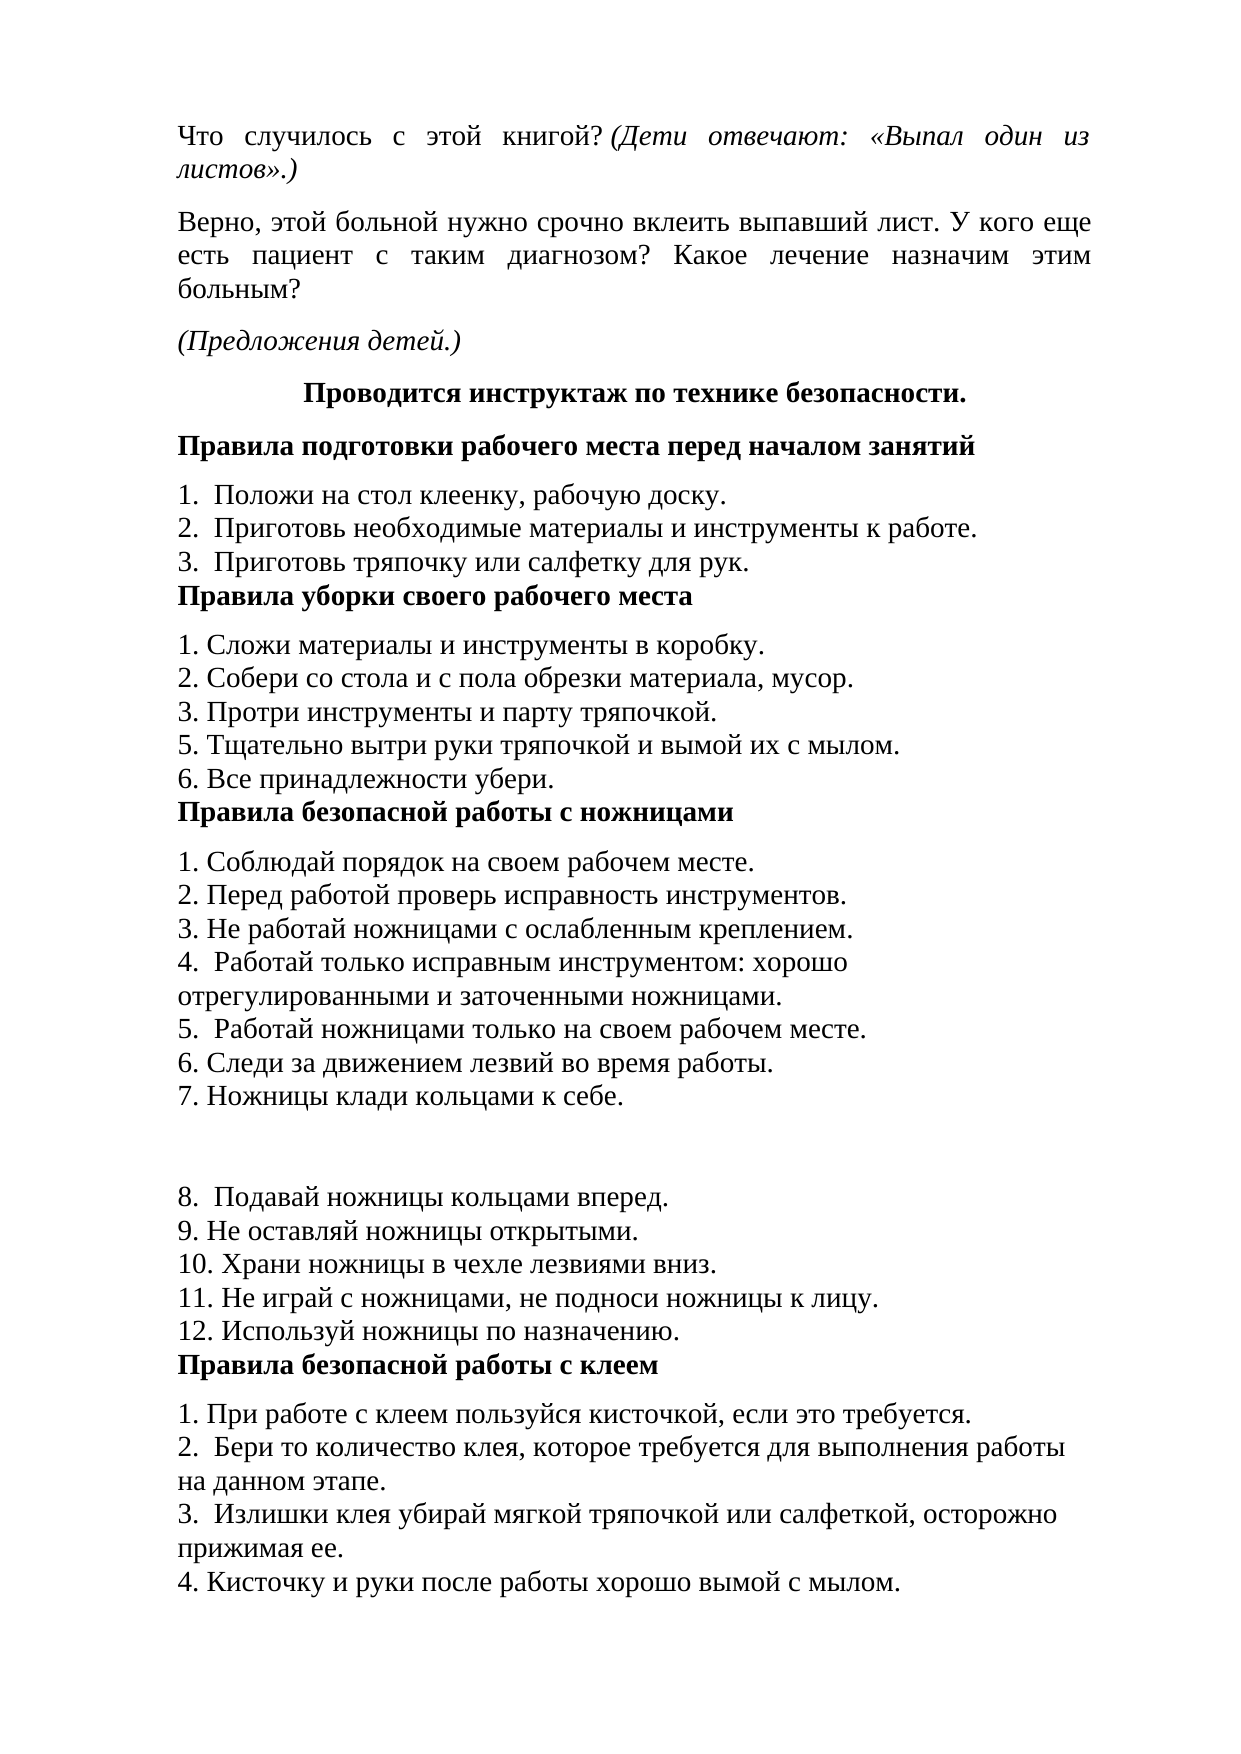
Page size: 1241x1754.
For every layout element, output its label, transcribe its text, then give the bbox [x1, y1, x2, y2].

text Правила безопасной работы с ножницами [177, 794, 1092, 828]
text (Предложения детей.) [177, 323, 1092, 357]
text 3. Приготовь тряпочку или салфетку для рук. [177, 544, 1092, 578]
text 6. Следи за движением лезвий во время работы. [177, 1045, 1092, 1078]
text 10. Храни ножницы в чехле лезвиями вниз. [177, 1246, 1092, 1280]
text Верно, этой больной нужно срочно вклеить выпавший лист. У кого еще есть пациент с таким диагнозом? Какое лечение назначим этим больным? [177, 204, 1092, 304]
text 3. Протри инструменты и парту тряпочкой. [177, 694, 1092, 727]
text 5. Тщательно вытри руки тряпочкой и вымой их с мылом. [177, 727, 1092, 761]
text 4. Кисточку и руки после работы хорошо вымой с мылом. [177, 1564, 1092, 1597]
text 2. Собери со стола и с пола обрезки материала, мусор. [177, 660, 1092, 694]
text 12. Используй ножницы по назначению. [177, 1313, 1092, 1347]
text 4. Работай только исправным инструментом: хорошо отрегулированными и заточенными ножницами. [177, 944, 1092, 1011]
text 7. Ножницы клади кольцами к себе. [177, 1078, 1092, 1112]
text 9. Не оставляй ножницы открытыми. [177, 1213, 1092, 1246]
text 1. Сложи материалы и инструменты в коробку. [177, 627, 1092, 660]
text Что случилось с этой книгой? (Дети отвечают: «Выпал один из листов».) [177, 118, 1092, 185]
text 11. Не играй с ножницами, не подноси ножницы к лицу. [177, 1280, 1092, 1313]
text 3. Излишки клея убирай мягкой тряпочкой или салфеткой, осторожно прижимая ее. [177, 1497, 1092, 1564]
text Правила безопасной работы с клеем [177, 1347, 1092, 1380]
text 1. Положи на стол клеенку, рабочую доску. [177, 477, 1092, 511]
text Проводится инструктаж по технике безопасности. [177, 376, 1092, 409]
text Правила уборки своего рабочего места [177, 578, 1092, 611]
text 2. Приготовь необходимые материалы и инструменты к работе. [177, 511, 1092, 544]
text 1. Соблюдай порядок на своем рабочем месте. [177, 844, 1092, 877]
text 5. Работай ножницами только на своем рабочем месте. [177, 1011, 1092, 1045]
text Правила подготовки рабочего места перед началом занятий [177, 428, 1092, 461]
text 3. Не работай ножницами с ослабленным креплением. [177, 911, 1092, 944]
text 6. Все принадлежности убери. [177, 761, 1092, 794]
text 2. Перед работой проверь исправность инструментов. [177, 877, 1092, 911]
text 1. При работе с клеем пользуйся кисточкой, если это требуется. [177, 1396, 1092, 1429]
text 8. Подавай ножницы кольцами вперед. [177, 1179, 1092, 1213]
text 2. Бери то количество клея, которое требуется для выполнения работы на данном этапе. [177, 1429, 1092, 1497]
